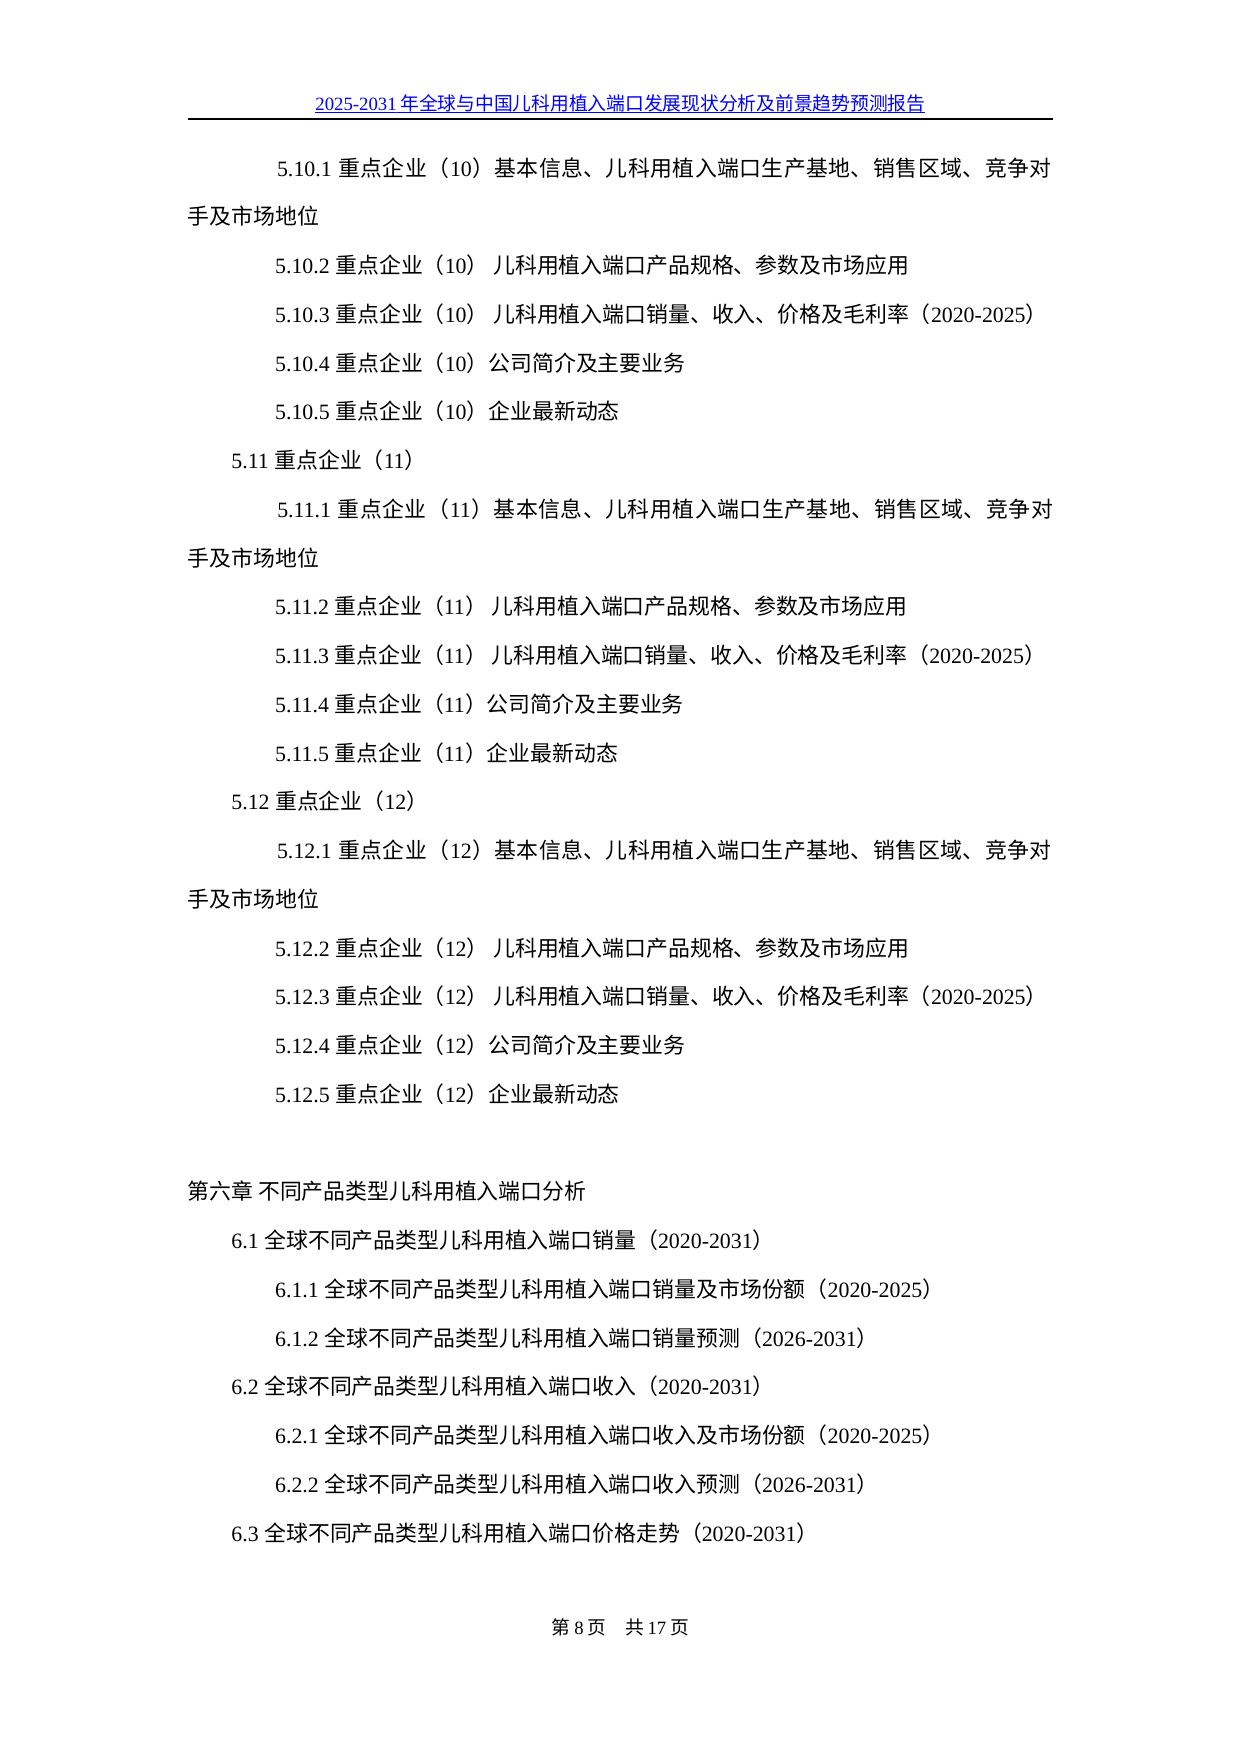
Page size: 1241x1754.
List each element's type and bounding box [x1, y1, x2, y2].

text [187, 150, 1053, 1548]
